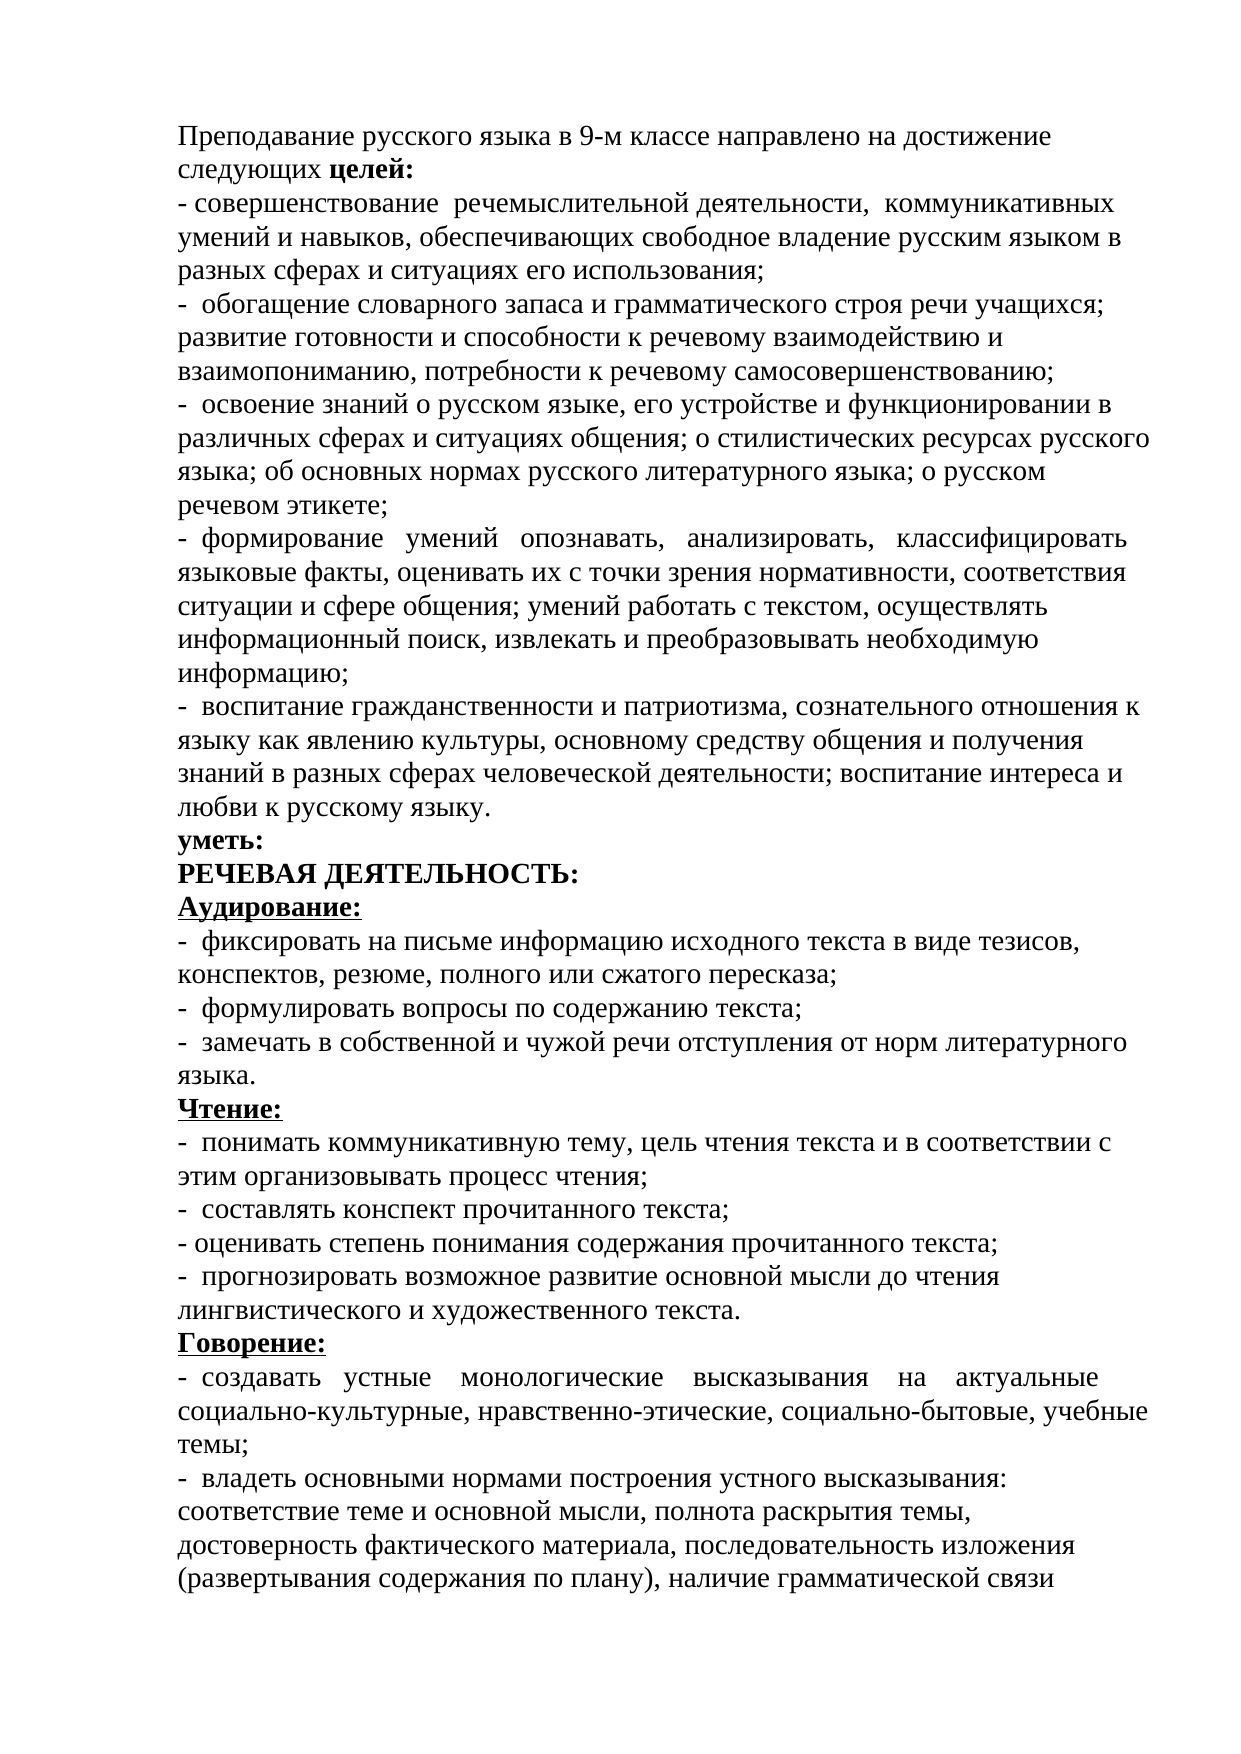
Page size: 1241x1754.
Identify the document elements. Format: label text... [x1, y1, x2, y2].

text - составлять конспект прочитанного текста; [177, 1191, 1152, 1225]
text - освоение знаний о русском языке, его устройстве и функционировании в различных сферах и ситуациях общения; о стилистических ресурсах русского языка; об основных нормах русского литературного языка; о русском речевом этикете; [177, 386, 1152, 521]
text Говорение: [177, 1326, 1152, 1359]
text - понимать коммуникативную тему, цель чтения текста и в соответствии с этим организовывать процесс чтения; [177, 1124, 1152, 1191]
text Чтение: [177, 1091, 1152, 1124]
text Аудирование: [177, 889, 1152, 923]
text - формирование умений опознавать, анализировать, классифицировать языковые факты, оценивать их с точки зрения нормативности, соответствия ситуации и сфере общения; умений работать с текстом, осуществлять информационный поиск, извлекать и преобразовывать необходимую информацию; [177, 521, 1152, 688]
text РЕЧЕВАЯ ДЕЯТЕЛЬНОСТЬ: [177, 856, 1152, 889]
text - фиксировать на письме информацию исходного текста в виде тезисов, конспектов, резюме, полного или сжатого пересказа; [177, 923, 1152, 990]
text - совершенствование речемыслительной деятельности, коммуникативных умений и навыков, обеспечивающих свободное владение русским языком в разных сферах и ситуациях его использования; [177, 185, 1152, 286]
text уметь: [177, 822, 1152, 856]
text - создавать устные монологические высказывания на актуальные социально-культурные, нравственно-этические, социально-бытовые, учебные темы; [177, 1359, 1152, 1460]
text - оценивать степень понимания содержания прочитанного текста; [177, 1225, 1152, 1258]
text - обогащение словарного запаса и грамматического строя речи учащихся; развитие готовности и способности к речевому взаимодействию и взаимопониманию, потребности к речевому самосовершенствованию; [177, 286, 1152, 386]
text - прогнозировать возможное развитие основной мысли до чтения лингвистического и художественного текста. [177, 1258, 1152, 1326]
text - замечать в собственной и чужой речи отступления от норм литературного языка. [177, 1024, 1152, 1091]
text - воспитание гражданственности и патриотизма, сознательного отношения к языку как явлению культуры, основному средству общения и получения знаний в разных сферах человеческой деятельности; воспитание интереса и любви к русскому языку. [177, 688, 1152, 822]
text Преподавание русского языка в 9-м классе направлено на достижение следующих целей: [177, 118, 1152, 185]
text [177, 1460, 1152, 1594]
text - формулировать вопросы по содержанию текста; [177, 990, 1152, 1024]
